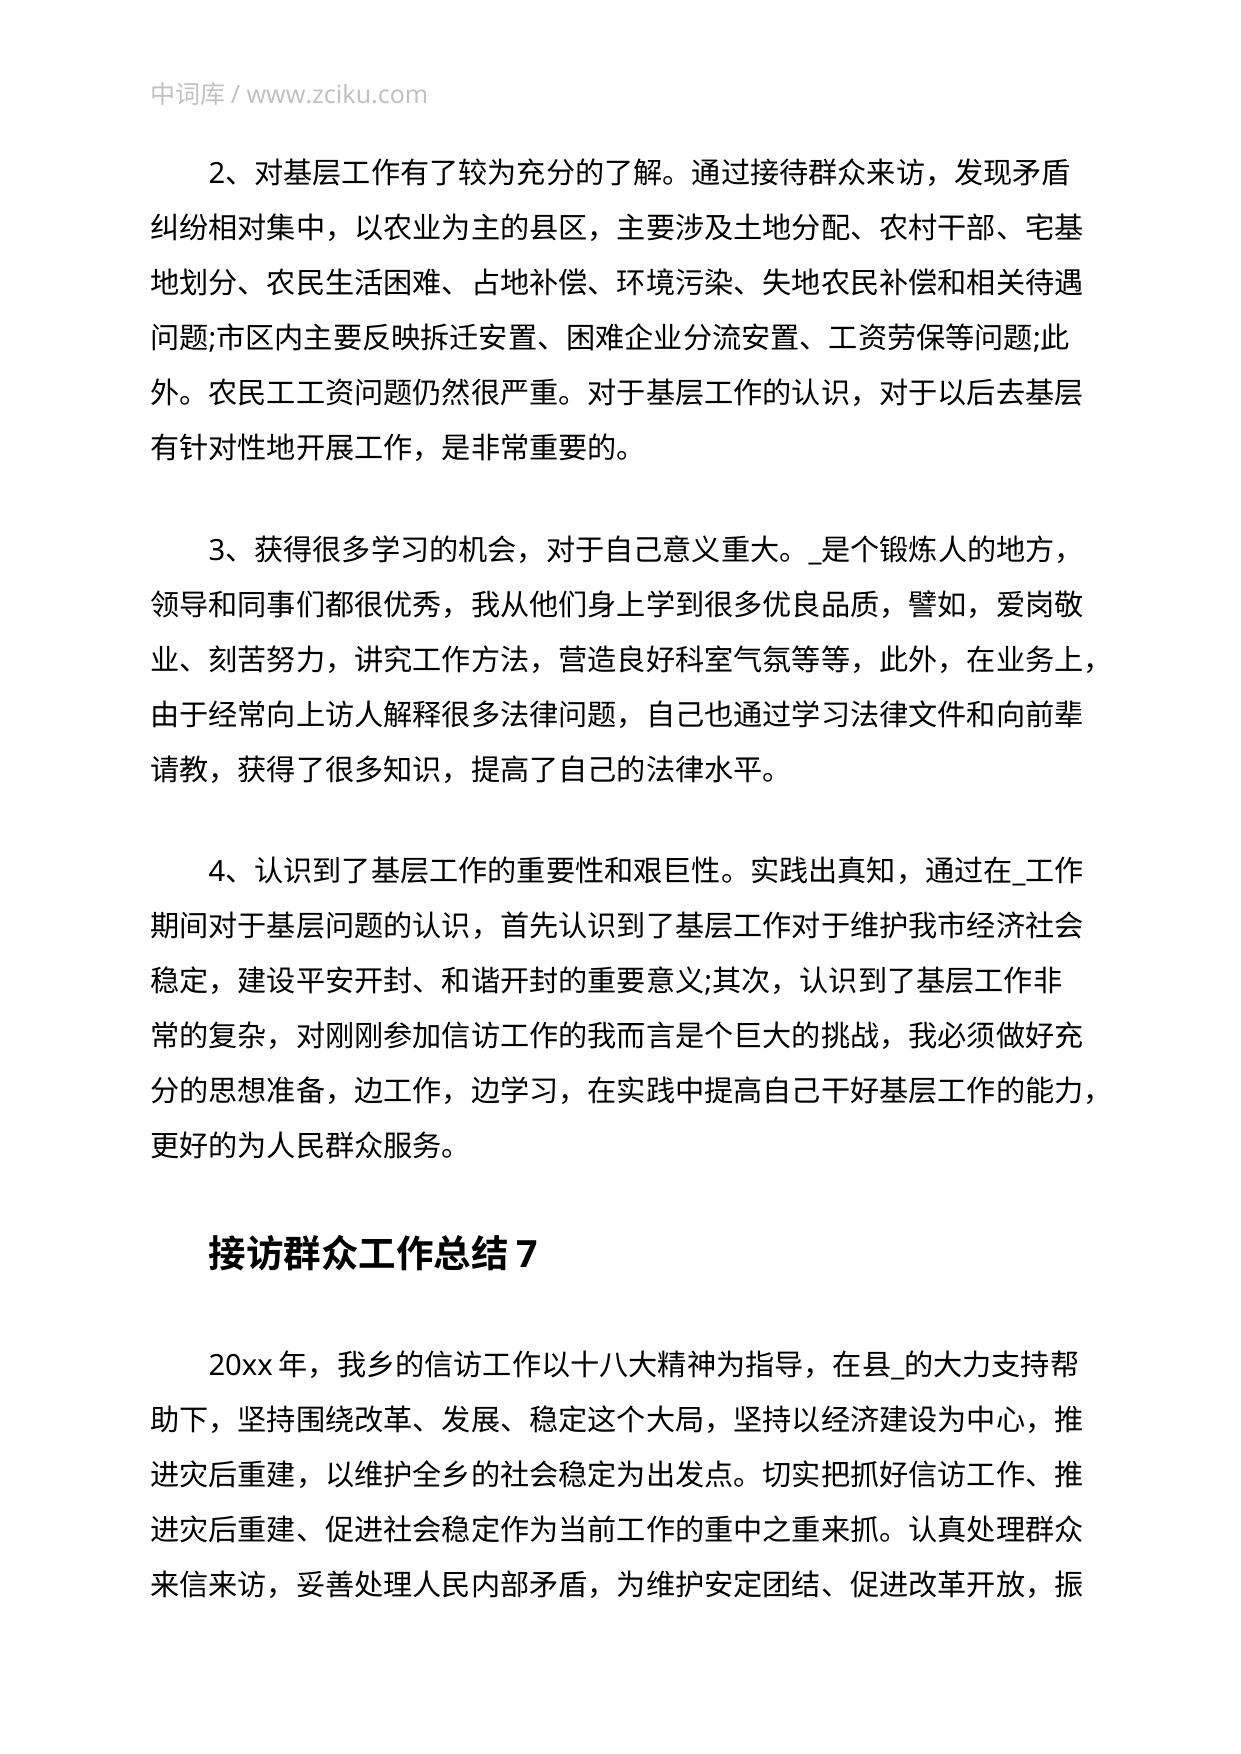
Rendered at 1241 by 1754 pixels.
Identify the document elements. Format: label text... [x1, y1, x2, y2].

text 2、对基层工作有了较为充分的了解。通过接待群众来访，发现矛盾纠纷相对集中，以农业为主的县区，主要涉及土地分配、农村干部、宅基地划分、农民生活困难、占地补偿、环境污染、失地农民补偿和相关待遇问题;市区内主要反映拆迁安置、困难企业分流安置、工资劳保等问题;此外。农民工工资问题仍然很严重。对于基层工作的认识，对于以后去基层有针对性地开展工作，是非常重要的。 [150, 150, 1090, 467]
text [150, 1342, 1090, 1604]
text 4、认识到了基层工作的重要性和艰巨性。实践出真知，通过在_工作期间对于基层问题的认识，首先认识到了基层工作对于维护我市经济社会稳定，建设平安开封、和谐开封的重要意义;其次，认识到了基层工作非常的复杂，对刚刚参加信访工作的我而言是个巨大的挑战，我必须做好充分的思想准备，边工作，边学习，在实践中提高自己干好基层工作的能力，更好的为人民群众服务。 [150, 848, 1090, 1165]
text 3、获得很多学习的机会，对于自己意义重大。_是个锻炼人的地方，领导和同事们都很优秀，我从他们身上学到很多优良品质，譬如，爱岗敬业、刻苦努力，讲究工作方法，营造良好科室气氛等等，此外，在业务上，由于经常向上访人解释很多法律问题，自己也通过学习法律文件和向前辈请教，获得了很多知识，提高了自己的法律水平。 [150, 526, 1090, 788]
text 接访群众工作总结7 [150, 1224, 1090, 1279]
